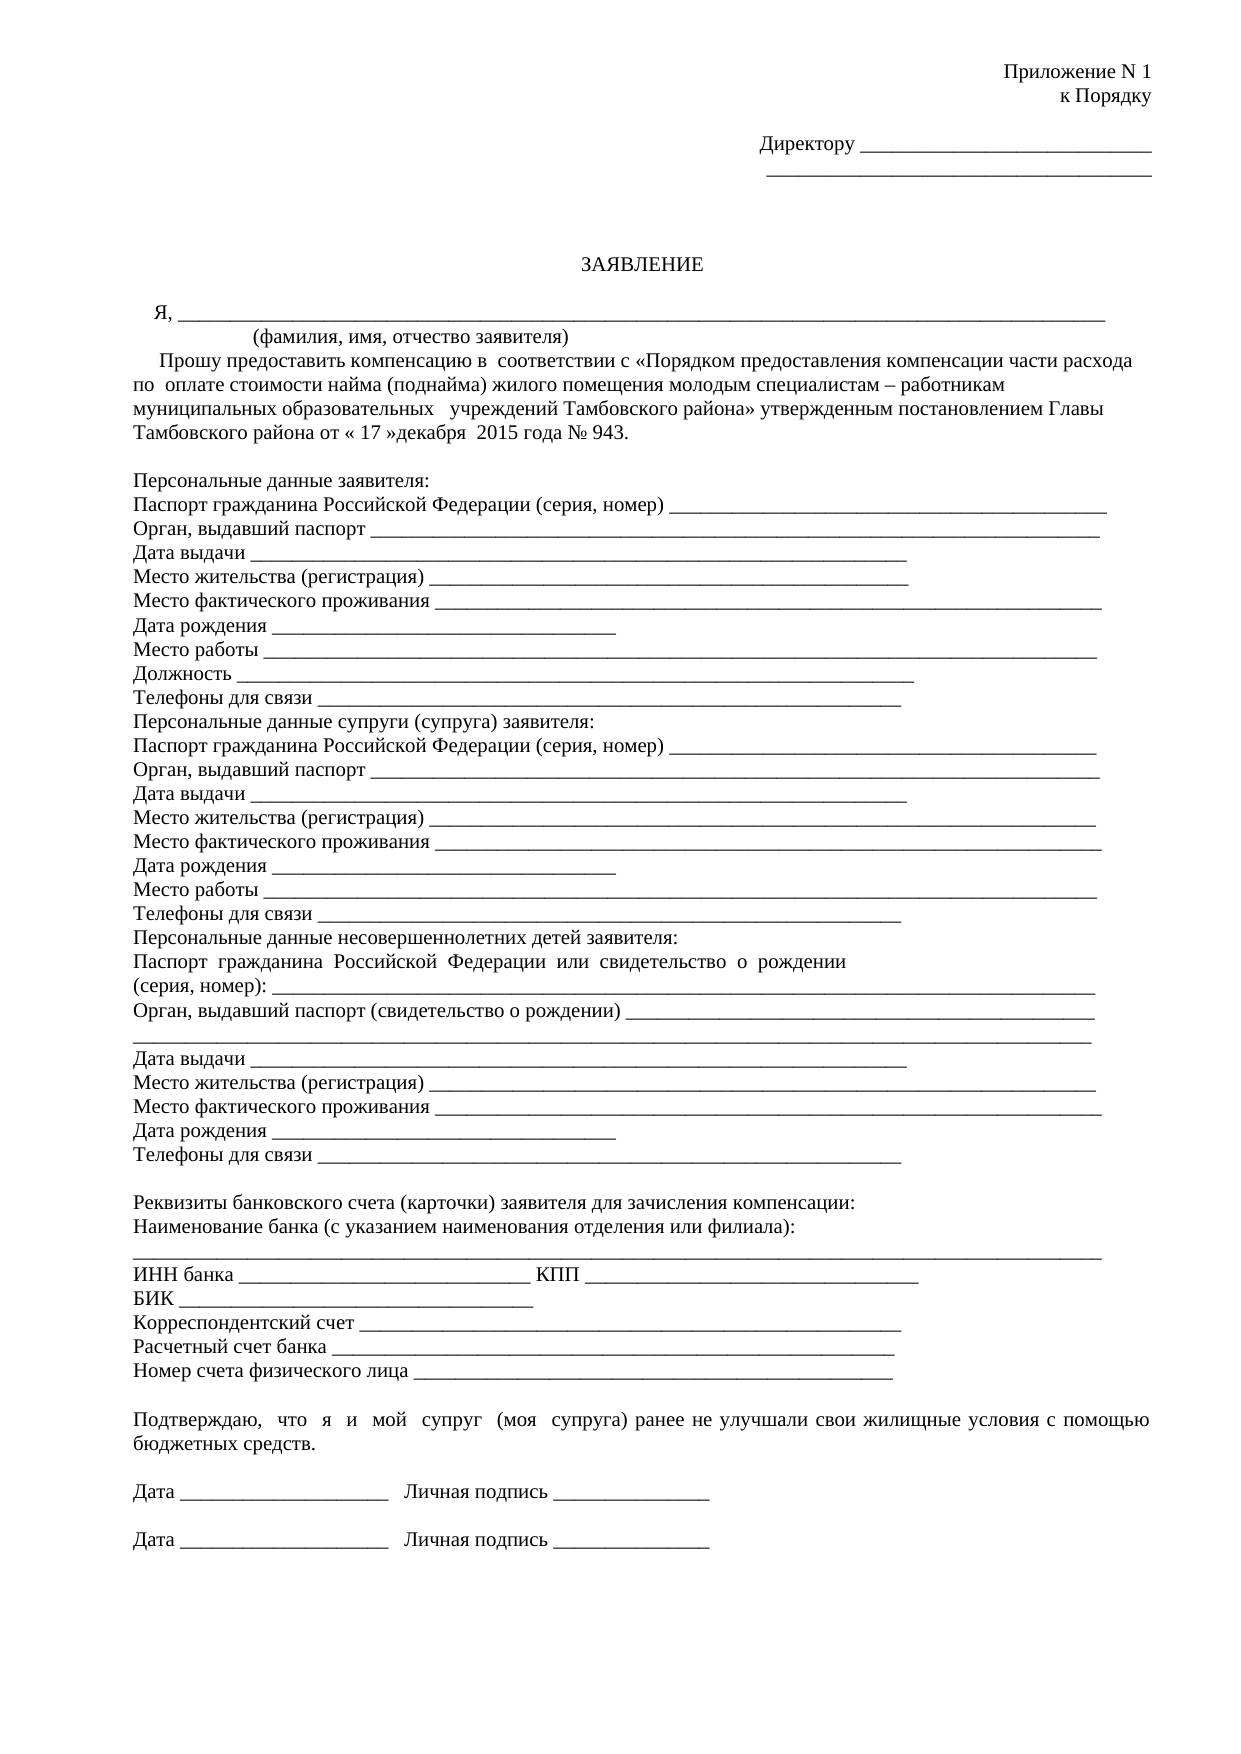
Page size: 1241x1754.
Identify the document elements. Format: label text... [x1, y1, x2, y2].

text БИК __________________________________ [133, 1286, 1152, 1310]
text Место жительства (регистрация) ________________________________________________________________ [133, 1070, 1152, 1094]
text Дата рождения _________________________________ [133, 1118, 1152, 1142]
text Паспорт гражданина Российской Федерации (серия, номер) __________________________________________ [133, 492, 1152, 516]
text Телефоны для связи ________________________________________________________ [133, 685, 1152, 709]
text Орган, выдавший паспорт ______________________________________________________________________ [133, 757, 1152, 781]
text Место жительства (регистрация) ________________________________________________________________ [133, 805, 1152, 829]
text Я, _________________________________________________________________________________________ [133, 300, 1152, 324]
text Место фактического проживания ________________________________________________________________ [133, 829, 1152, 853]
text Персональные данные супруги (супруга) заявителя: [133, 709, 1152, 733]
text Орган, выдавший паспорт ______________________________________________________________________ [133, 516, 1152, 540]
text Дата ____________________ Личная подпись _______________ [133, 1479, 1152, 1503]
text ____________________________________________________________________________________________ [133, 1022, 1152, 1046]
text Дата выдачи _______________________________________________________________ [133, 1046, 1152, 1070]
text Персональные данные несовершеннолетних детей заявителя: [133, 925, 1152, 949]
text Место жительства (регистрация) ______________________________________________ [133, 564, 1152, 588]
text Паспорт гражданина Российской Федерации (серия, номер) _________________________________________ [133, 733, 1152, 757]
text Расчетный счет банка ______________________________________________________ [133, 1334, 1152, 1358]
text Место фактического проживания ________________________________________________________________ [133, 588, 1152, 612]
text Дата ____________________ Личная подпись _______________ [133, 1527, 1152, 1551]
text Телефоны для связи ________________________________________________________ [133, 1142, 1152, 1166]
text Реквизиты банковского счета (карточки) заявителя для зачисления компенсации: [133, 1190, 1152, 1214]
text Орган, выдавший паспорт (свидетельство о рождении) _____________________________________________ [133, 997, 1152, 1022]
text Место работы ________________________________________________________________________________ [133, 637, 1152, 661]
text к Порядку [133, 83, 1152, 107]
text Дата выдачи _______________________________________________________________ [133, 781, 1152, 805]
text Персональные данные заявителя: [133, 468, 1152, 492]
text Прошу предоставить компенсацию в соответствии с «Порядком предоставления компенсации части расхода по оплате стоимости найма (поднайма) жилого помещения молодым специалистам – работникам муниципальных образовательных учреждений Тамбовского района» утвержденным постановлением Главы Тамбовского района от « 17 »декабря 2015 года № 943. [133, 348, 1152, 444]
text Дата рождения _________________________________ [133, 612, 1152, 637]
text Подтверждаю, что я и мой супруг (моя супруга) ранее не улучшали свои жилищные условия с помощью бюджетных средств. [133, 1407, 1152, 1455]
text Номер счета физического лица ______________________________________________ [133, 1358, 1152, 1382]
text Паспорт гражданина Российской Федерации или свидетельство о рождении [133, 949, 1152, 973]
text _____________________________________________________________________________________________ [133, 1238, 1152, 1262]
text Дата рождения _________________________________ [133, 853, 1152, 877]
text (фамилия, имя, отчество заявителя) [133, 324, 1152, 348]
text Дата выдачи _______________________________________________________________ [133, 540, 1152, 564]
text Корреспондентский счет ____________________________________________________ [133, 1310, 1152, 1334]
text Место работы ________________________________________________________________________________ [133, 877, 1152, 901]
text ИНН банка ____________________________ КПП ________________________________ [133, 1262, 1152, 1286]
text ЗАЯВЛЕНИЕ [133, 252, 1152, 276]
text Должность _________________________________________________________________ [133, 661, 1152, 685]
text Приложение N 1 [133, 59, 1152, 83]
text Директору ____________________________ [133, 131, 1152, 155]
text Телефоны для связи ________________________________________________________ [133, 901, 1152, 925]
text (серия, номер): _______________________________________________________________________________ [133, 973, 1152, 997]
text Наименование банка (с указанием наименования отделения или филиала): [133, 1214, 1152, 1238]
text Место фактического проживания ________________________________________________________________ [133, 1094, 1152, 1118]
text _____________________________________ [133, 155, 1152, 179]
